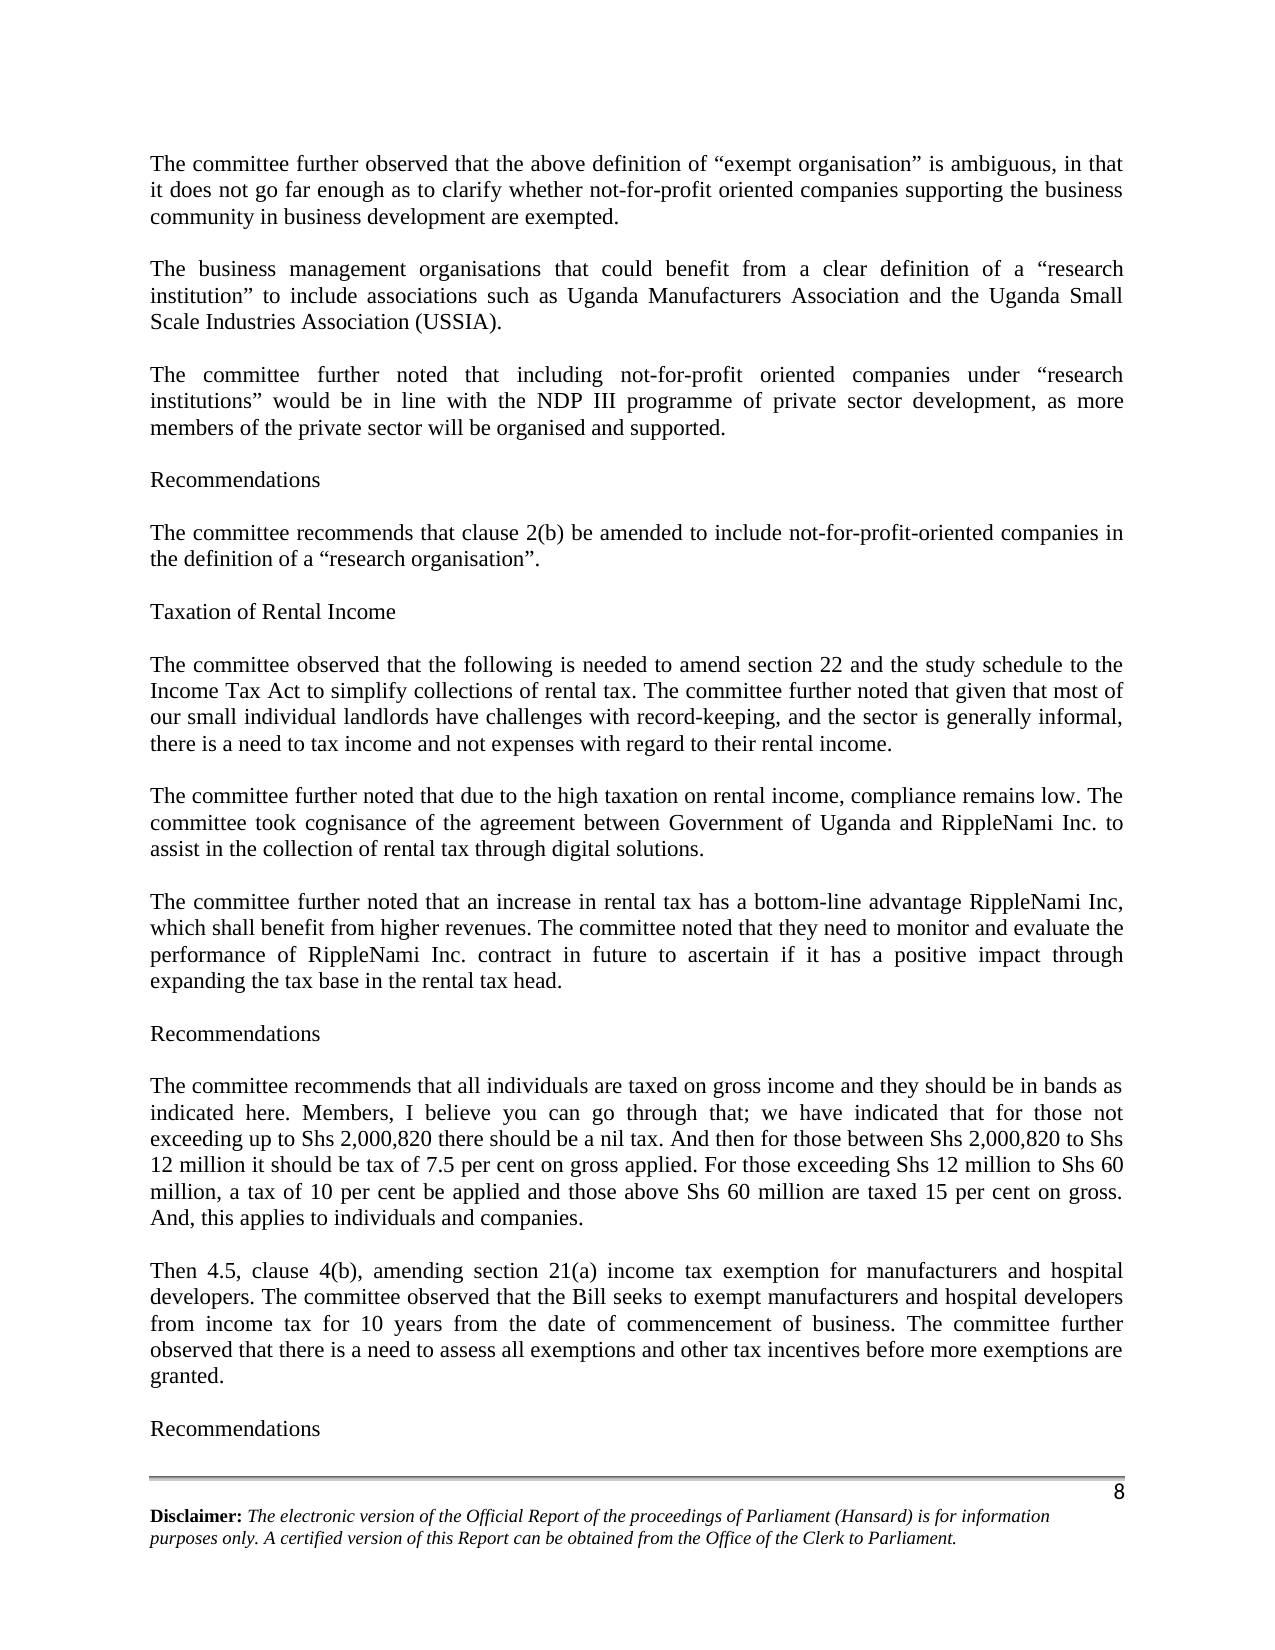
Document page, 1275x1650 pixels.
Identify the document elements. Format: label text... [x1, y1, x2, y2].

text Taxation of Rental Income [150, 598, 1125, 624]
text The committee further noted that due to the high taxation on rental income, compliance remains low. The committee took cognisance of the agreement between Government of Uganda and RippleNami Inc. to assist in the collection of rental tax through digital solutions. [150, 782, 1125, 862]
text Recommendations [150, 466, 1125, 493]
text Recommendations [150, 1415, 1125, 1441]
text The committee recommends that clause 2(b) be amended to include not-for-profit-oriented companies in the definition of a “research organisation”. [150, 519, 1125, 572]
picture [149, 1476, 1125, 1481]
text The committee further noted that an increase in rental tax has a bottom-line advantage RippleNami Inc, which shall benefit from higher revenues. The committee noted that they need to monitor and evaluate the performance of RippleNami Inc. contract in future to ascertain if it has a positive impact through expanding the tax base in the rental tax head. [150, 888, 1125, 993]
text The committee further noted that including not-for-profit oriented companies under “research institutions” would be in line with the NDP III programme of private sector development, as more members of the private sector will be organised and supported. [150, 361, 1125, 440]
text The business management organisations that could benefit from a clear definition of a “research institution” to include associations such as Uganda Manufacturers Association and the Uganda Small Scale Industries Association (USSIA). [150, 255, 1125, 334]
text Recommendations [150, 1020, 1125, 1046]
text The committee further observed that the above definition of “exempt organisation” is ambiguous, in that it does not go far enough as to clarify whether not-for-profit oriented companies supporting the business community in business development are exempted. [150, 150, 1125, 229]
text Then 4.5, clause 4(b), amending section 21(a) income tax exemption for manufacturers and hospital developers. The committee observed that the Bill seeks to exempt manufacturers and hospital developers from income tax for 10 years from the date of commencement of business. The committee further observed that there is a need to assess all exemptions and other tax incentives before more exemptions are granted. [150, 1257, 1125, 1389]
text The committee observed that the following is needed to amend section 22 and the study schedule to the Income Tax Act to simplify collections of rental tax. The committee further noted that given that most of our small individual landlords have challenges with record-keeping, and the sector is generally informal, there is a need to tax income and not expenses with regard to their rental income. [150, 651, 1125, 756]
text The committee recommends that all individuals are taxed on gross income and they should be in bands as indicated here. Members, I believe you can go through that; we have indicated that for those not exceeding up to Shs 2,000,820 there should be a nil tax. And then for those between Shs 2,000,820 to Shs 12 million it should be tax of 7.5 per cent on gross applied. For those exceeding Shs 12 million to Shs 60 million, a tax of 10 per cent be applied and those above Shs 60 million are taxed 15 per cent on gross. And, this applies to individuals and companies. [150, 1072, 1125, 1231]
